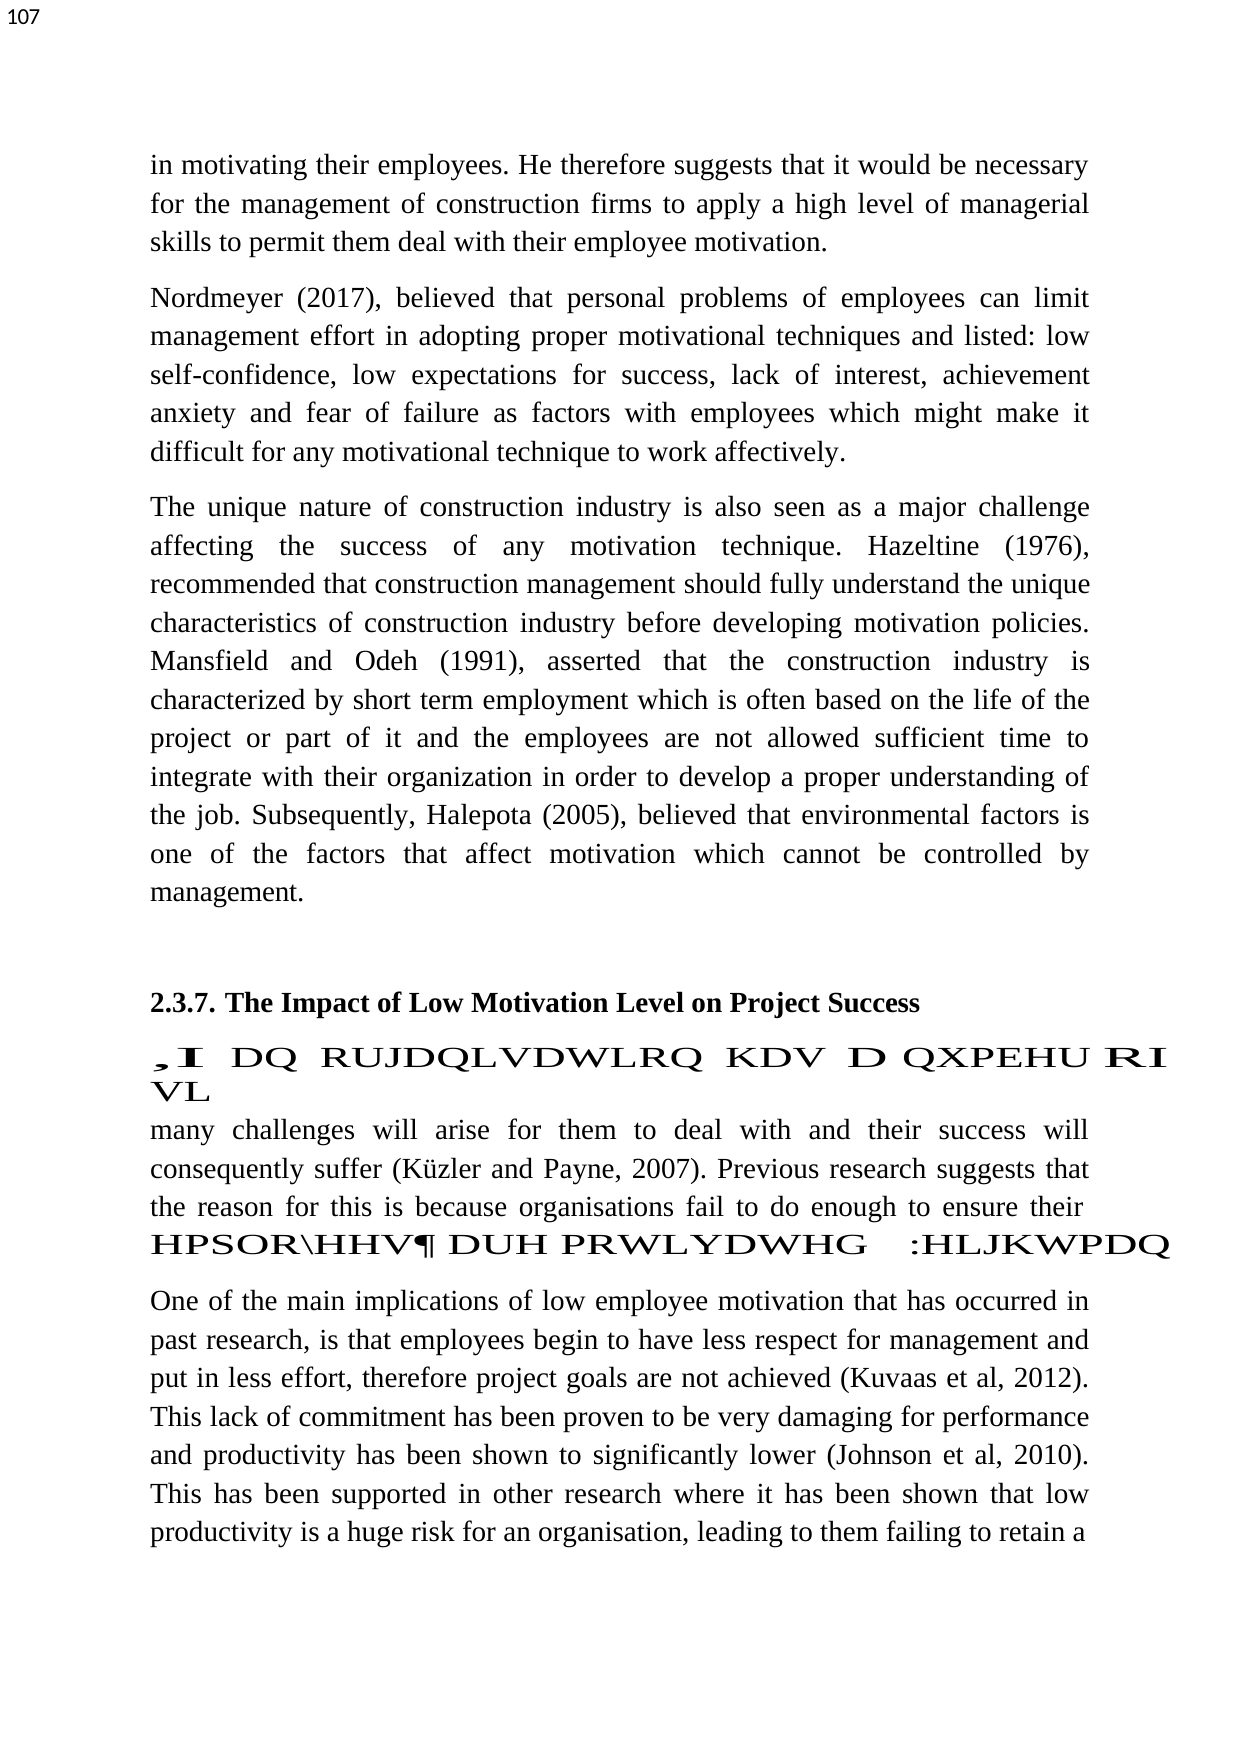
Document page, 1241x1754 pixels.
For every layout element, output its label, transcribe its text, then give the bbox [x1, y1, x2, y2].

text Nordmeyer (2017), believed that personal problems of employees can limit management effort in adopting proper motivational techniques and listed: low self-confidence, low expectations for success, lack of interest, achievement anxiety and fear of failure as factors with employees which might make it difficult for any motivational technique to work affectively. [150, 280, 1091, 467]
text in motivating their employees. He therefore suggests that it would be necessary for the management of construction firms to apply a high level of managerial skills to permit them deal with their employee motivation. [150, 147, 1090, 258]
subtitle The Impact of Low Motivation Level on Project Success [150, 985, 1240, 1019]
text ,I DQ RUJDQLVDWLRQ KDV D QXPEHU RI VL [150, 1040, 1240, 1107]
text HPSOR\HHV¶ DUH PRWLYDWHG :HLJKWPDQ [150, 1228, 1240, 1261]
text The unique nature of construction industry is also seen as a major challenge affecting the success of any motivation technique. Hazeltine (1976), recommended that construction management should fully understand the unique characteristics of construction industry before developing motivation policies. Mansfield and Odeh (1991), asserted that the construction industry is characterized by short term employment which is often based on the life of the project or part of it and the employees are not allowed sufficient time to integrate with their organization in order to develop a proper understanding of the job. Subsequently, Halepota (2005), believed that environmental factors is one of the factors that affect motivation which cannot be controlled by management. [150, 489, 1091, 908]
text One of the main implications of low employee motivation that has occurred in past research, is that employees begin to have less respect for management and put in less effort, therefore project goals are not achieved (Kuvaas et al, 2012). This lack of commitment has been proven to be very damaging for performance and productivity has been shown to significantly lower (Johnson et al, 2010). This has been supported in other research where it has been shown that low productivity is a huge risk for an organisation, leading to them failing to retain a [150, 1283, 1091, 1548]
text many challenges will arise for them to deal with and their success will consequently suffer (Küzler and Payne, 2007). Previous research suggests that the reason for this is because organisations fail to do enough to ensure their [150, 1112, 1090, 1223]
